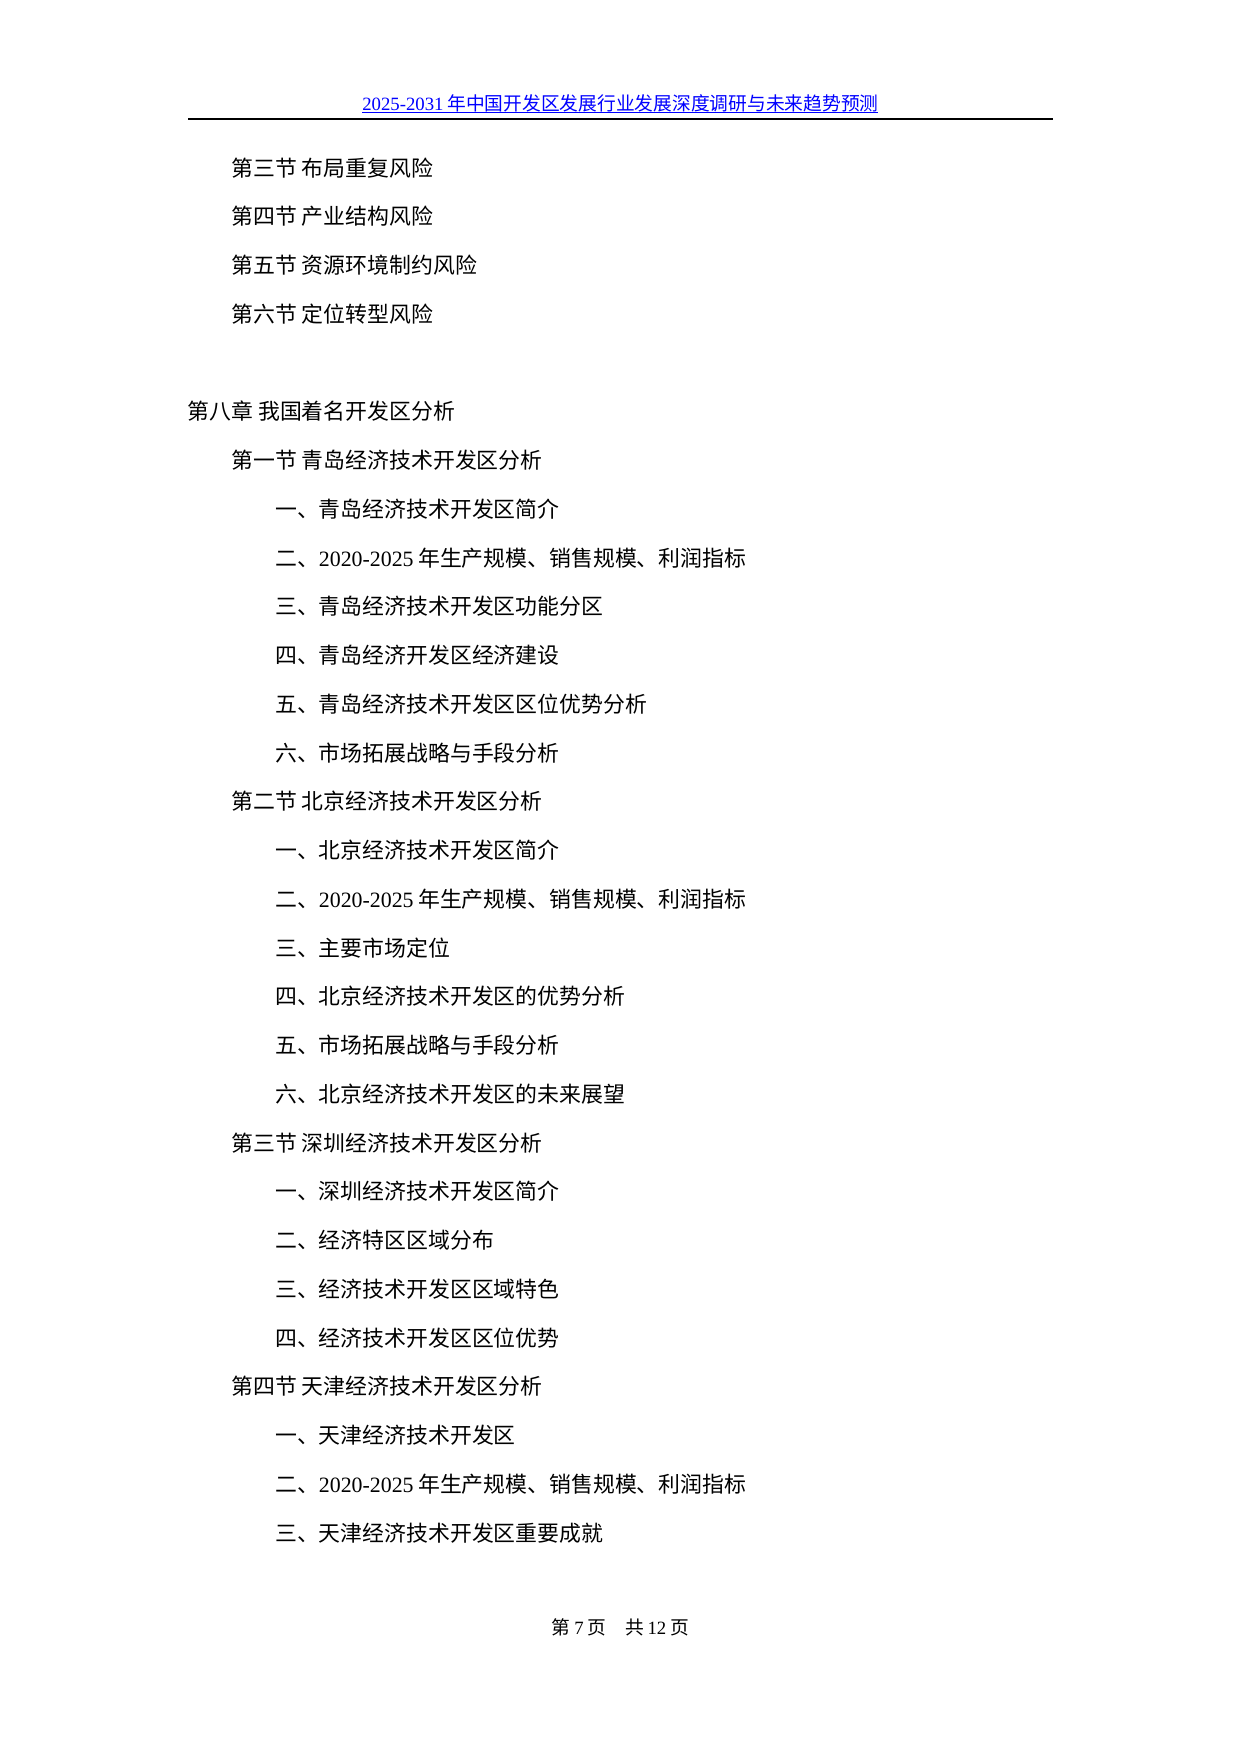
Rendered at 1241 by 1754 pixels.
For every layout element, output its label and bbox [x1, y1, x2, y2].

text [187, 150, 1053, 1548]
